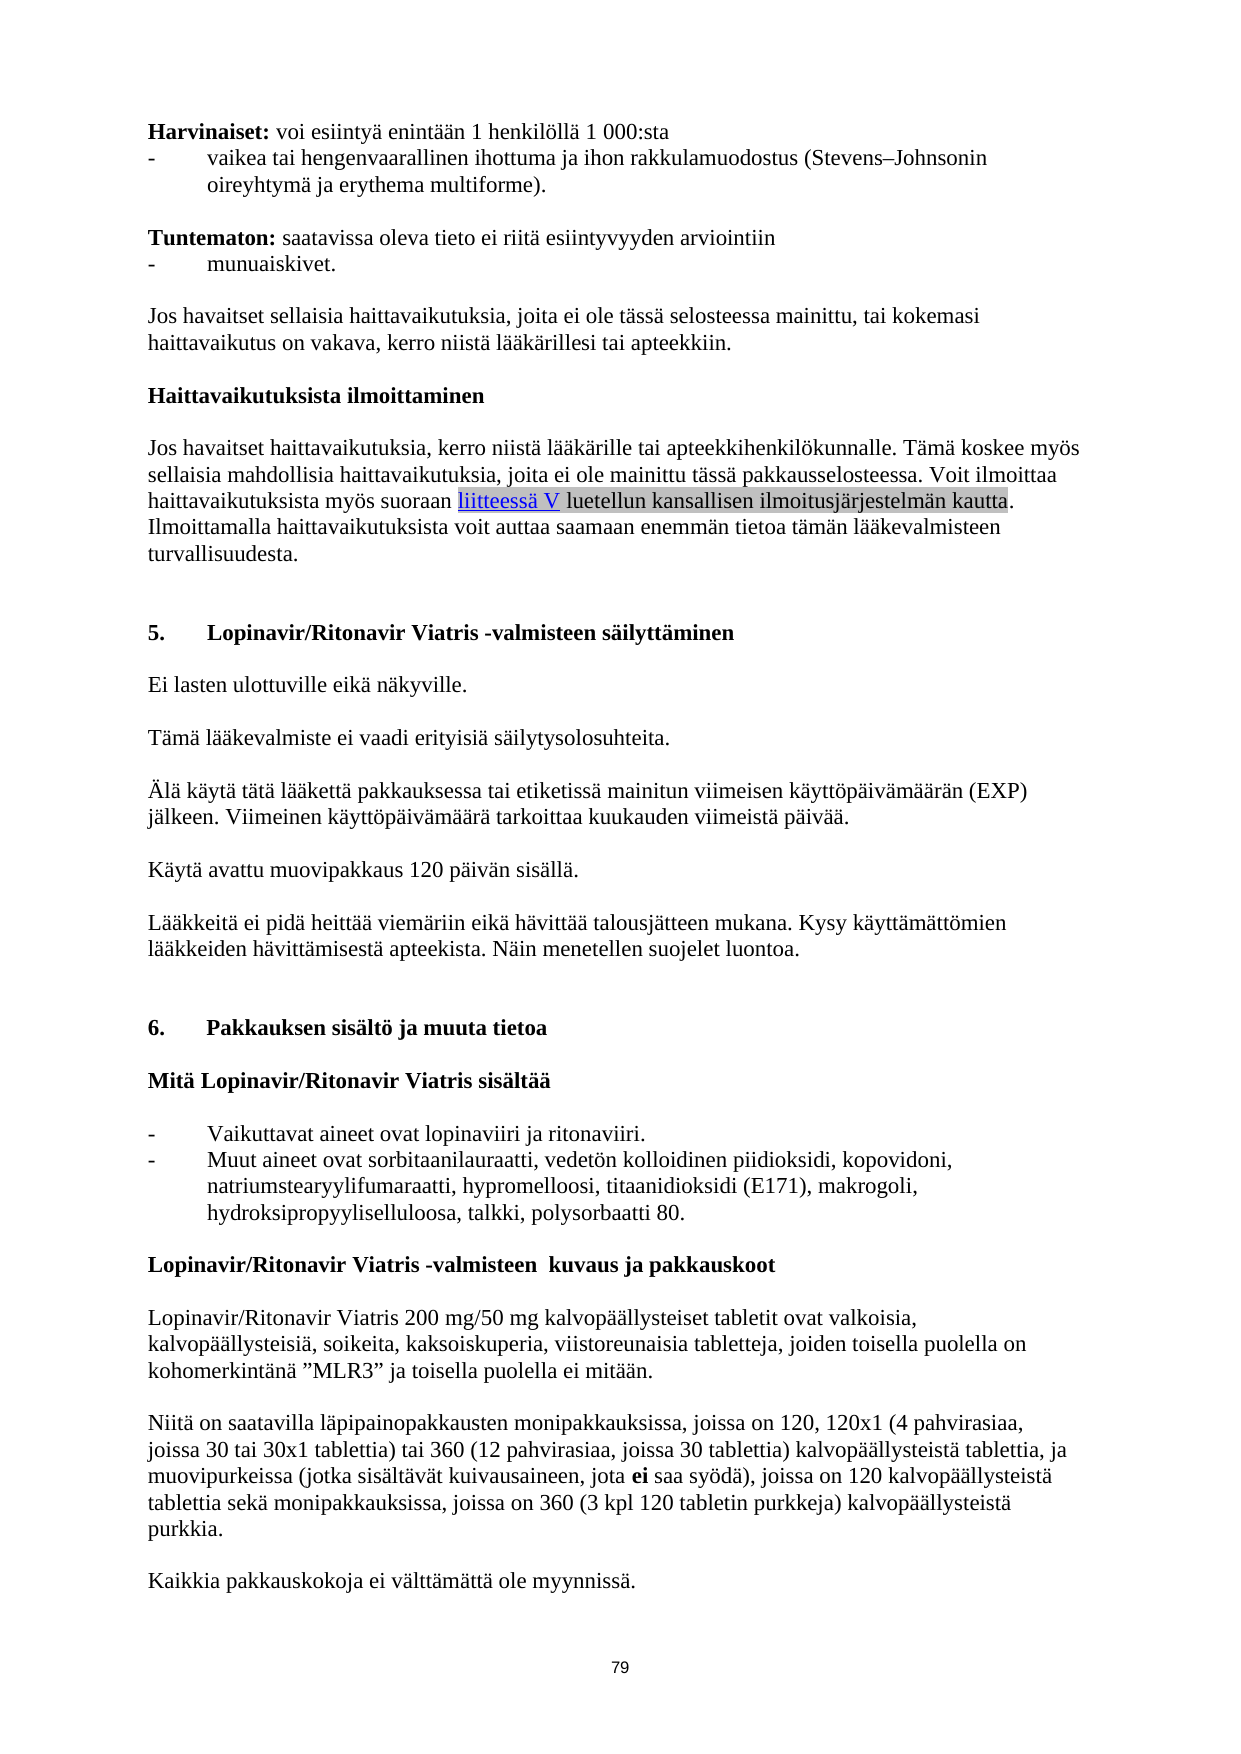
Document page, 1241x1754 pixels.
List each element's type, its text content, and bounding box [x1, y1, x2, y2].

text Mitä Lopinavir/Ritonavir Viatris sisältää [148, 1067, 1092, 1093]
text Jos havaitset haittavaikutuksia, kerro niistä lääkärille tai apteekkihenkilökunnalle. Tämä koskee myös sellaisia mahdollisia haittavaikutuksia, joita ei ole mainittu tässä pakkausselosteessa. Voit ilmoittaa haittavaikutuksista myös suoraan liitteessä V luetellun kansallisen ilmoitusjärjestelmän kautta. Ilmoittamalla haittavaikutuksista voit auttaa saamaan enemmän tietoa tämän lääkevalmisteen turvallisuudesta. [148, 434, 1092, 566]
text Kaikkia pakkauskokoja ei välttämättä ole myynnissä. [148, 1568, 1092, 1594]
list Lääkkeitä ei pidä heittää viemäriin eikä hävittää talousjätteen mukana. Kysy käyttämättömien lääkkeiden hävittämisestä apteekista. Näin menetellen suojelet luontoa. [148, 909, 1093, 961]
list Vaikuttavat aineet ovat lopinaviiri ja ritonaviiri. [148, 1119, 1092, 1146]
text - munuaiskivet. [148, 250, 1093, 276]
list Käytä avattu muovipakkaus 120 päivän sisällä. [148, 856, 1093, 882]
text 5. Lopinavir/Ritonavir Viatris -valmisteen säilyttäminen [148, 619, 1093, 645]
list Älä käytä tätä lääkettä pakkauksessa tai etiketissä mainitun viimeisen käyttöpäivämäärän (EXP) jälkeen. Viimeinen käyttöpäivämäärä tarkoittaa kuukauden viimeistä päivää. [148, 777, 1093, 830]
text Tuntematon: saatavissa oleva tieto ei riitä esiintyvyyden arviointiin [148, 223, 1092, 250]
list Niitä on saatavilla läpipainopakkausten monipakkauksissa, joissa on 120, 120x1 (4 pahvirasiaa, joissa 30 tai 30x1 tablettia) tai 360 (12 pahvirasiaa, joissa 30 tablettia) kalvopäällysteistä tablettia, ja muovipurkeissa (jotka sisältävät kuivausaineen, jota ei saa syödä), joissa on 120 kalvopäällysteistä tablettia sekä monipakkauksissa, joissa on 360 (3 kpl 120 tabletin purkkeja) kalvopäällysteistä purkkia. [148, 1409, 1092, 1541]
list Muut aineet ovat sorbitaanilauraatti, vedetön kolloidinen piidioksidi, kopovidoni, natriumstearyylifumaraatti, hypromelloosi, titaanidioksidi (E171), makrogoli, hydroksipropyyliselluloosa, talkki, polysorbaatti 80. [148, 1146, 1092, 1225]
text 6. Pakkauksen sisältö ja muuta tietoa [148, 1014, 1092, 1041]
text Harvinaiset: voi esiintyä enintään 1 henkilöllä 1 000:sta [148, 118, 1092, 144]
text Jos havaitset sellaisia haittavaikutuksia, joita ei ole tässä selosteessa mainittu, tai kokemasi haittavaikutus on vakava, kerro niistä lääkärillesi tai apteekkiin. [148, 303, 1093, 355]
list Lopinavir/Ritonavir Viatris 200 mg/50 mg kalvopäällysteiset tabletit ovat valkoisia, kalvopäällysteisiä, soikeita, kaksoiskuperia, viistoreunaisia tabletteja, joiden toisella puolella on kohomerkintänä ”MLR3” ja toisella puolella ei mitään. [148, 1304, 1092, 1383]
text Lopinavir/Ritonavir Viatris -valmisteen kuvaus ja pakkauskoot [148, 1251, 1092, 1278]
text Haittavaikutuksista ilmoittaminen [148, 382, 1092, 408]
list Tämä lääkevalmiste ei vaadi erityisiä säilytysolosuhteita. [148, 724, 1093, 751]
list Ei lasten ulottuville eikä näkyville. [148, 672, 1093, 698]
text - vaikea tai hengenvaarallinen ihottuma ja ihon rakkulamuodostus (Stevens–Johnsonin oireyhtymä ja erythema multiforme). [148, 144, 1092, 197]
